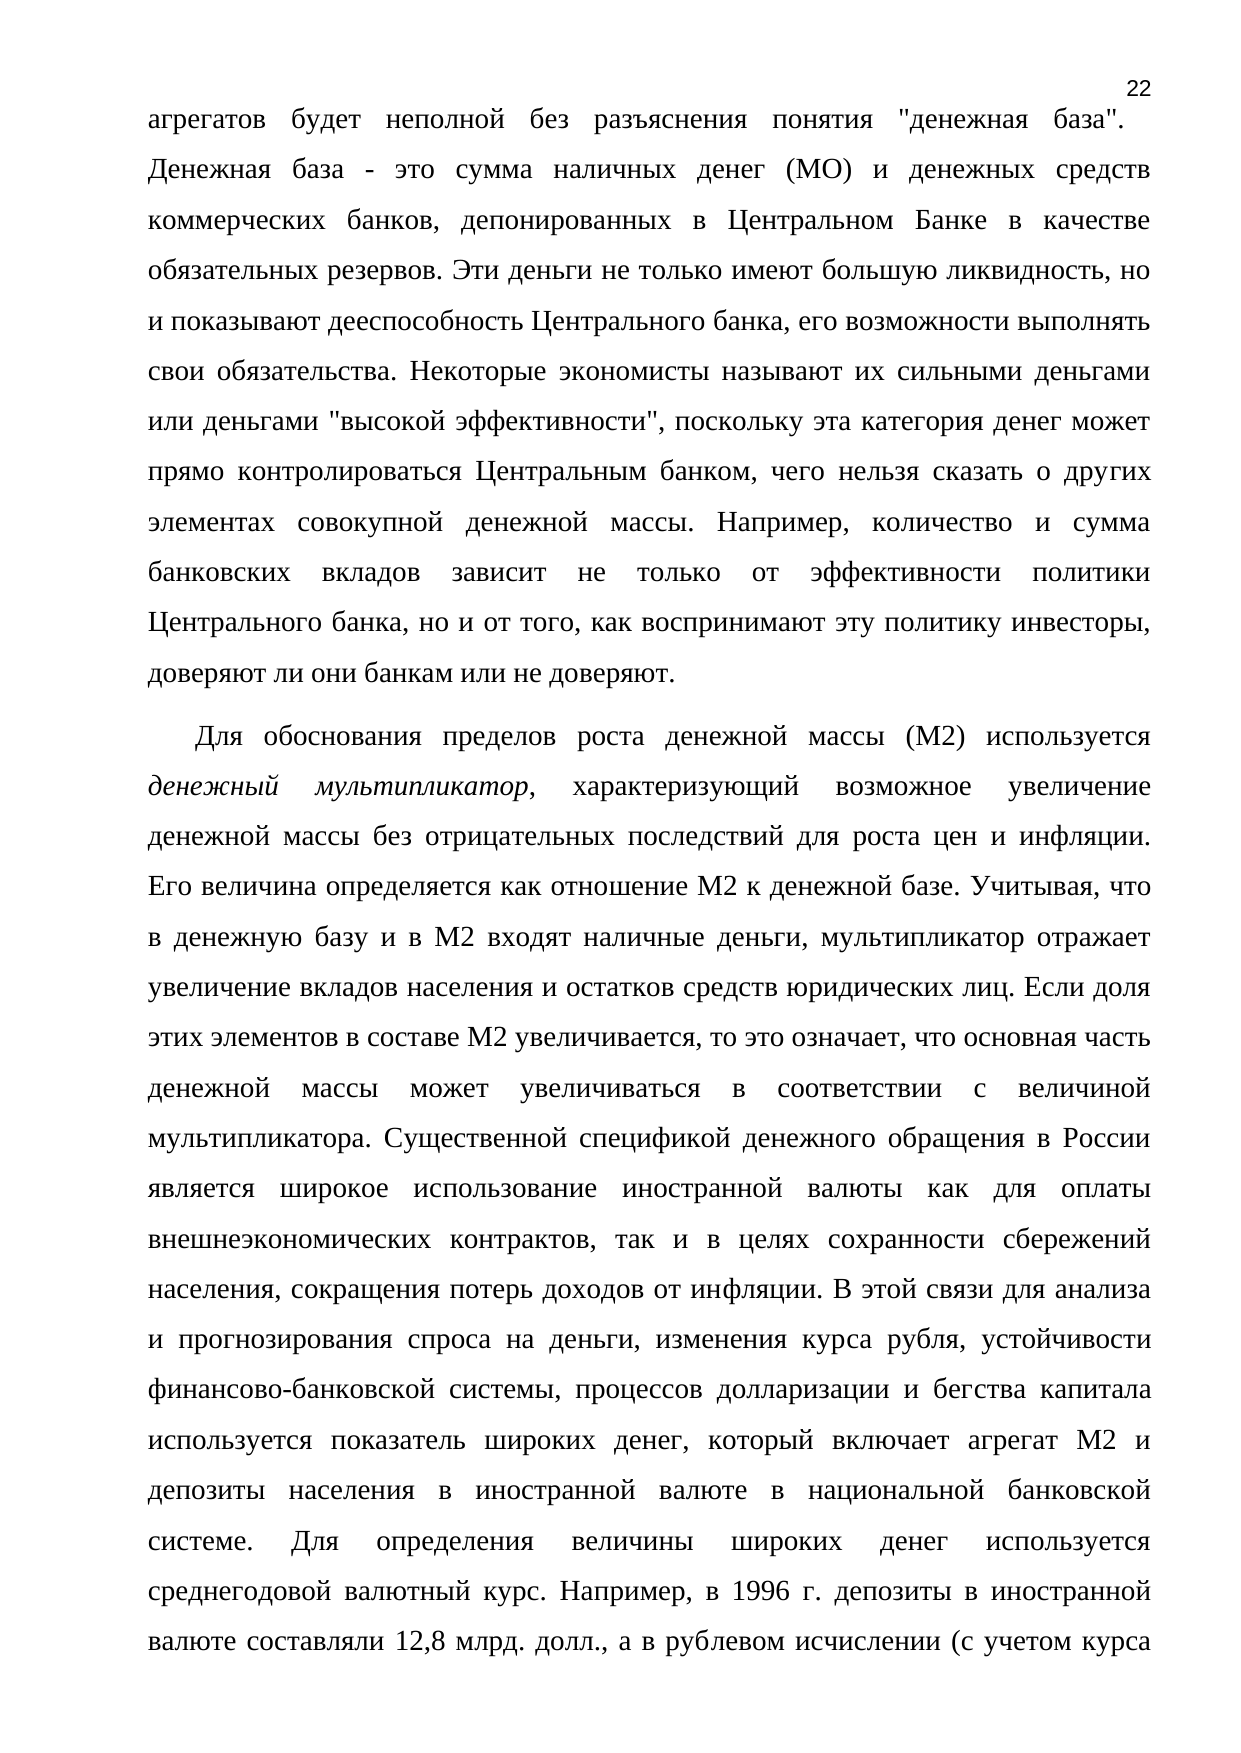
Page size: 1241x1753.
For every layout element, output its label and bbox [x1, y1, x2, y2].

text [148, 718, 1152, 1657]
text [148, 101, 1152, 688]
